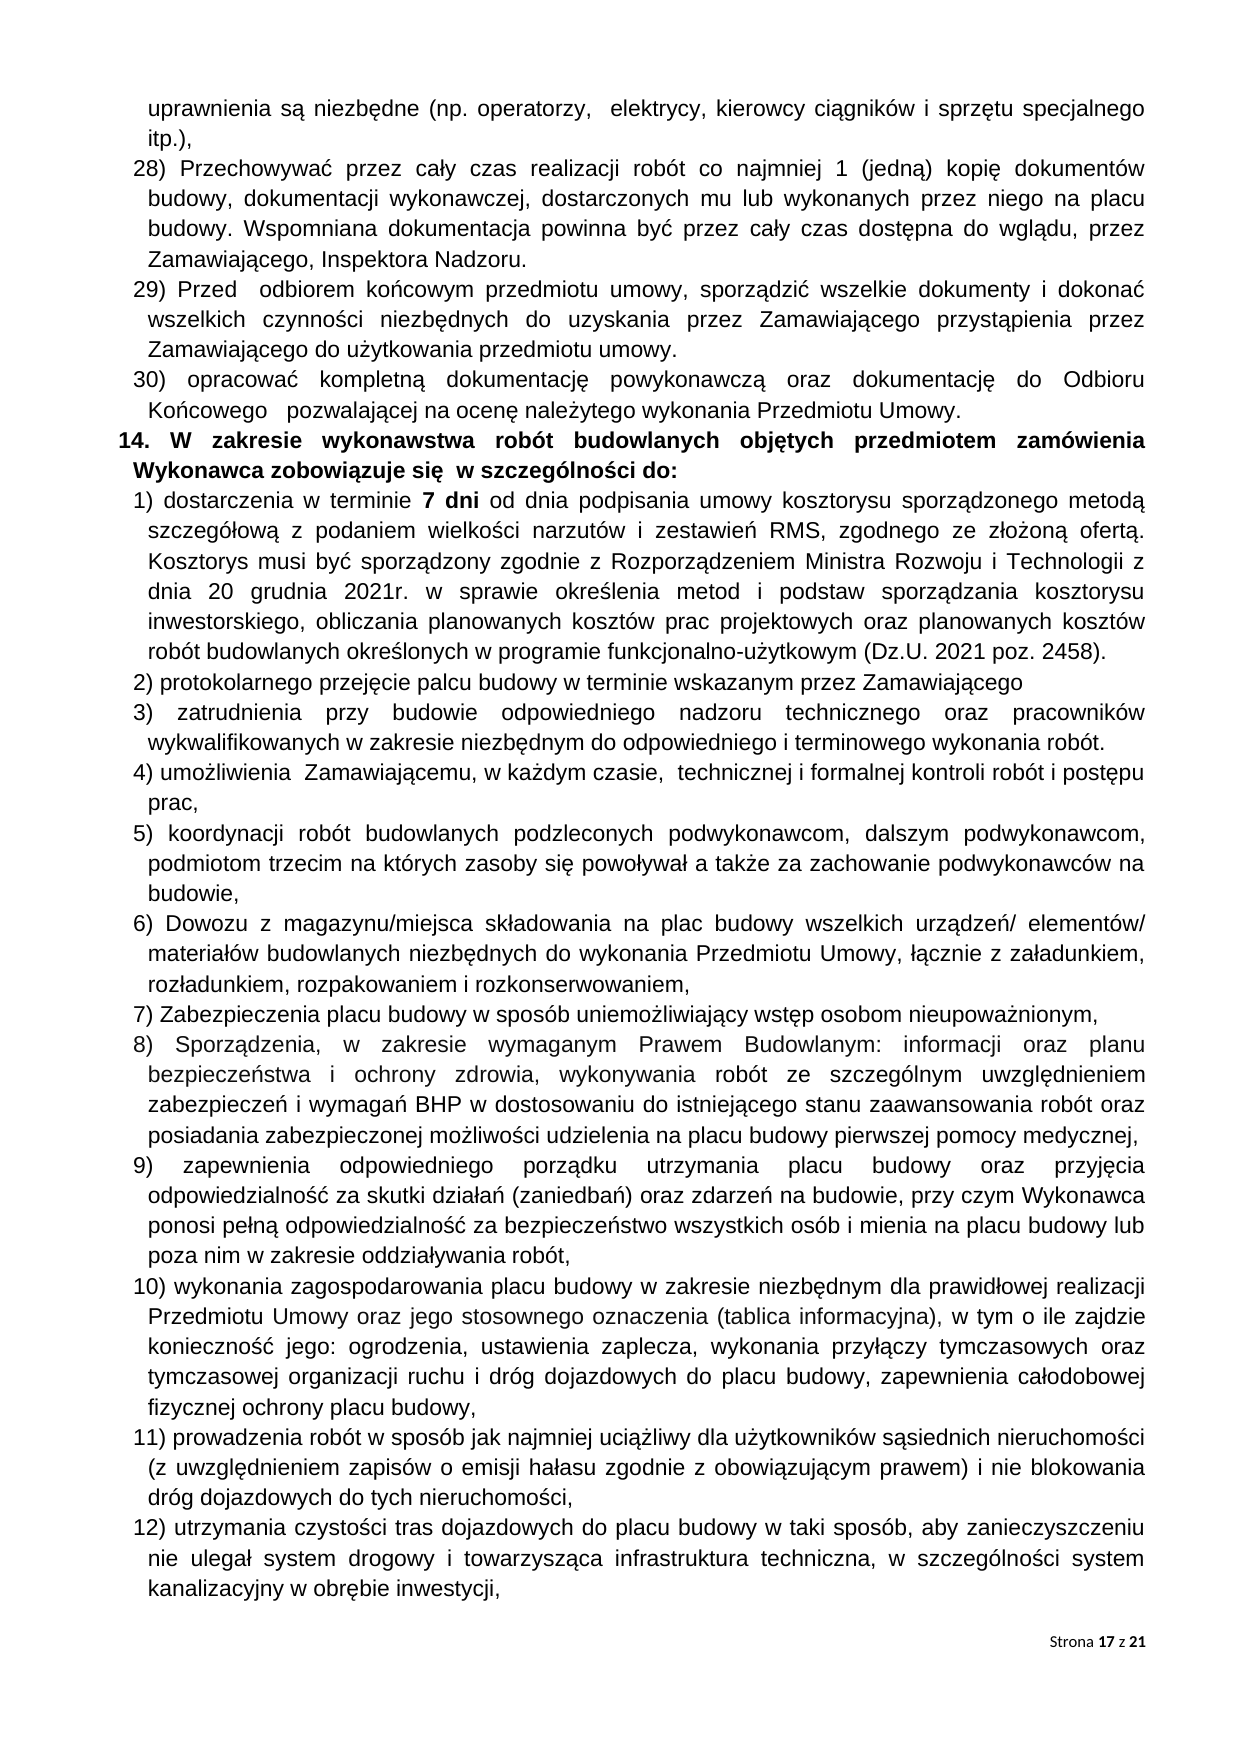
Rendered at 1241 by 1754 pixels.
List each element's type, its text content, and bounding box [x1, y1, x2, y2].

text 5) koordynacji robót budowlanych podzleconych podwykonawcom, dalszym podwykonawcom, podmiotom trzecim na których zasoby się powoływał a także za zachowanie podwykonawców na budowie, [133, 819, 1146, 906]
text 7) Zabezpieczenia placu budowy w sposób uniemożliwiający wstęp osobom nieupoważnionym, [133, 1001, 1146, 1027]
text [133, 94, 1146, 151]
text 29) Przed odbiorem końcowym przedmiotu umowy, sporządzić wszelkie dokumenty i dokonać wszelkich czynności niezbędnych do uzyskania przez Zamawiającego przystąpienia przez Zamawiającego do użytkowania przedmiotu umowy. [133, 276, 1146, 362]
text 6) Dowozu z magazynu/miejsca składowania na plac budowy wszelkich urządzeń/ elementów/ materiałów budowlanych niezbędnych do wykonania Przedmiotu Umowy, łącznie z załadunkiem, rozładunkiem, rozpakowaniem i rozkonserwowaniem, [133, 910, 1146, 997]
text 1) dostarczenia w terminie 7 dni od dnia podpisania umowy kosztorysu sporządzonego metodą szczegółową z podaniem wielkości narzutów i zestawień RMS, zgodnego ze złożoną ofertą. Kosztorys musi być sporządzony zgodnie z Rozporządzeniem Ministra Rozwoju i Technologii z dnia 20 grudnia 2021r. w sprawie określenia metod i podstaw sporządzania kosztorysu inwestorskiego, obliczania planowanych kosztów prac projektowych oraz planowanych kosztów robót budowlanych określonych w programie funkcjonalno-użytkowym (Dz.U. 2021 poz. 2458). [133, 487, 1146, 664]
text 14. W zakresie wykonawstwa robót budowlanych objętych przedmiotem zamówienia Wykonawca zobowiązuje się w szczególności do: [118, 427, 1146, 483]
text 3) zatrudnienia przy budowie odpowiedniego nadzoru technicznego oraz pracowników wykwalifikowanych w zakresie niezbędnym do odpowiedniego i terminowego wykonania robót. [133, 699, 1146, 755]
text 4) umożliwienia Zamawiającemu, w każdym czasie, technicznej i formalnej kontroli robót i postępu prac, [133, 759, 1146, 816]
text 30) opracować kompletną dokumentację powykonawczą oraz dokumentację do Odbioru Końcowego pozwalającej na ocenę należytego wykonania Przedmiotu Umowy. [133, 366, 1146, 423]
text 8) Sporządzenia, w zakresie wymaganym Prawem Budowlanym: informacji oraz planu bezpieczeństwa i ochrony zdrowia, wykonywania robót ze szczególnym uwzględnieniem zabezpieczeń i wymagań BHP w dostosowaniu do istniejącego stanu zaawansowania robót oraz posiadania zabezpieczonej możliwości udzielenia na placu budowy pierwszej pomocy medycznej, [133, 1031, 1146, 1148]
text 10) wykonania zagospodarowania placu budowy w zakresie niezbędnym dla prawidłowej realizacji Przedmiotu Umowy oraz jego stosownego oznaczenia (tablica informacyjna), w tym o ile zajdzie konieczność jego: ogrodzenia, ustawienia zaplecza, wykonania przyłączy tymczasowych oraz tymczasowej organizacji ruchu i dróg dojazdowych do placu budowy, zapewnienia całodobowej fizycznej ochrony placu budowy, [133, 1273, 1146, 1420]
text 28) Przechowywać przez cały czas realizacji robót co najmniej 1 (jedną) kopię dokumentów budowy, dokumentacji wykonawczej, dostarczonych mu lub wykonanych przez niego na placu budowy. Wspomniana dokumentacja powinna być przez cały czas dostępna do wglądu, przez Zamawiającego, Inspektora Nadzoru. [133, 155, 1146, 272]
text 2) protokolarnego przejęcie palcu budowy w terminie wskazanym przez Zamawiającego [133, 668, 1146, 695]
text 11) prowadzenia robót w sposób jak najmniej uciążliwy dla użytkowników sąsiednich nieruchomości (z uwzględnieniem zapisów o emisji hałasu zgodnie z obowiązującym prawem) i nie blokowania dróg dojazdowych do tych nieruchomości, [133, 1424, 1146, 1510]
text 9) zapewnienia odpowiedniego porządku utrzymania placu budowy oraz przyjęcia odpowiedzialność za skutki działań (zaniedbań) oraz zdarzeń na budowie, przy czym Wykonawca ponosi pełną odpowiedzialność za bezpieczeństwo wszystkich osób i mienia na placu budowy lub poza nim w zakresie oddziaływania robót, [133, 1152, 1146, 1269]
text 12) utrzymania czystości tras dojazdowych do placu budowy w taki sposób, aby zanieczyszczeniu nie ulegał system drogowy i towarzysząca infrastruktura techniczna, w szczególności system kanalizacyjny w obrębie inwestycji, [133, 1514, 1146, 1601]
